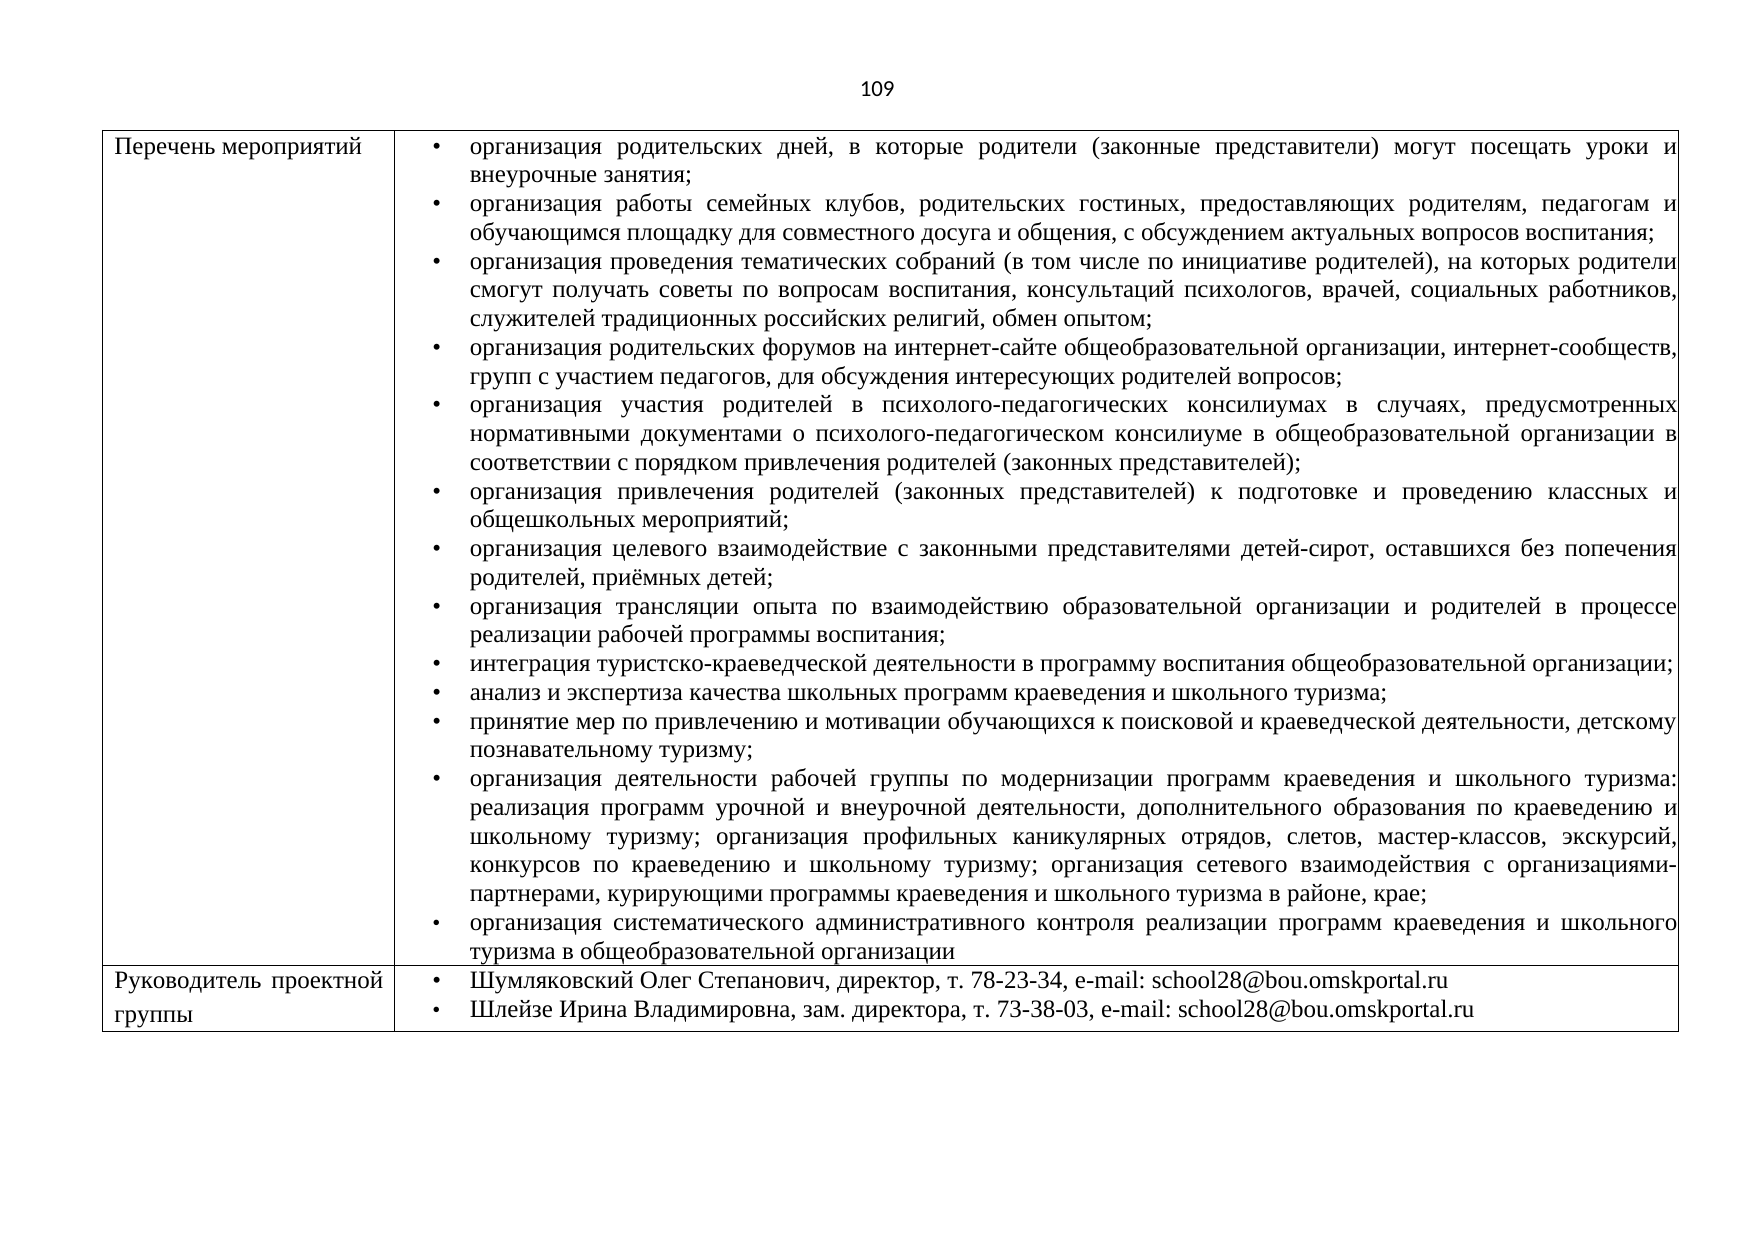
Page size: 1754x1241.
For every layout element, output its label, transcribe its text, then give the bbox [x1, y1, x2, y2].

table_cell Шумляковский Олег Степанович, директор, т. 78-23-34, e-mail: school28@bou.omskportal.ru Шлейзе Ирина Владимировна, зам. директора, т. 73-38-03, e-mail: school28@bou.omskportal.ru [395, 966, 1678, 1031]
table_cell организация родительских дней, в которые родители (законные представители) могут посещать уроки и внеурочные занятия; организация работы семейных клубов, родительских гостиных, предоставляющих родителям, педагогам и обучающимся площадку для совместного досуга и общения, с обсуждением актуальных вопросов воспитания; организация проведения тематических собраний (в том числе по инициативе родителей), на которых родители смогут получать советы по вопросам воспитания, консультаций психологов, врачей, социальных работников, служителей традиционных российских религий, обмен опытом; организация родительских форумов на интернет-сайте общеобразовательной организации, интернет-сообществ, групп с участием педагогов, для обсуждения интересующих родителей вопросов; организация участия родителей в психолого-педагогических консилиумах в случаях, предусмотренных нормативными документами о психолого-педагогическом консилиуме в общеобразовательной организации в соответствии с порядком привлечения родителей (законных представителей); организация привлечения родителей (законных представителей) к подготовке и проведению классных и общешкольных мероприятий; организация целевого взаимодействие с законными представителями детей-сирот, оставшихся без попечения родителей, приёмных детей; организация трансляции опыта по взаимодействию образовательной организации и родителей в процессе реализации рабочей программы воспитания; интеграция туристско-краеведческой деятельности в программу воспитания общеобразовательной организации; анализ и экспертиза качества школьных программ краеведения и школьного туризма; принятие мер по привлечению и мотивации обучающихся к поисковой и краеведческой деятельности, детскому познавательному туризму; организация деятельности рабочей группы по модернизации программ краеведения и школьного туризма: реализация программ урочной и внеурочной деятельности, дополнительного образования по краеведению и школьному туризму; организация профильных каникулярных отрядов, слетов, мастер-классов, экскурсий, конкурсов по краеведению и школьному туризму; организация сетевого взаимодействия с организациями-партнерами, курирующими программы краеведения и школьного туризма в районе, крае; организация систематического административного контроля реализации программ краеведения и школьного туризма в общеобразовательной организации [395, 131, 1678, 964]
table_cell Перечень мероприятий [103, 131, 394, 964]
table_cell Руководитель проектной группы [103, 966, 394, 1031]
